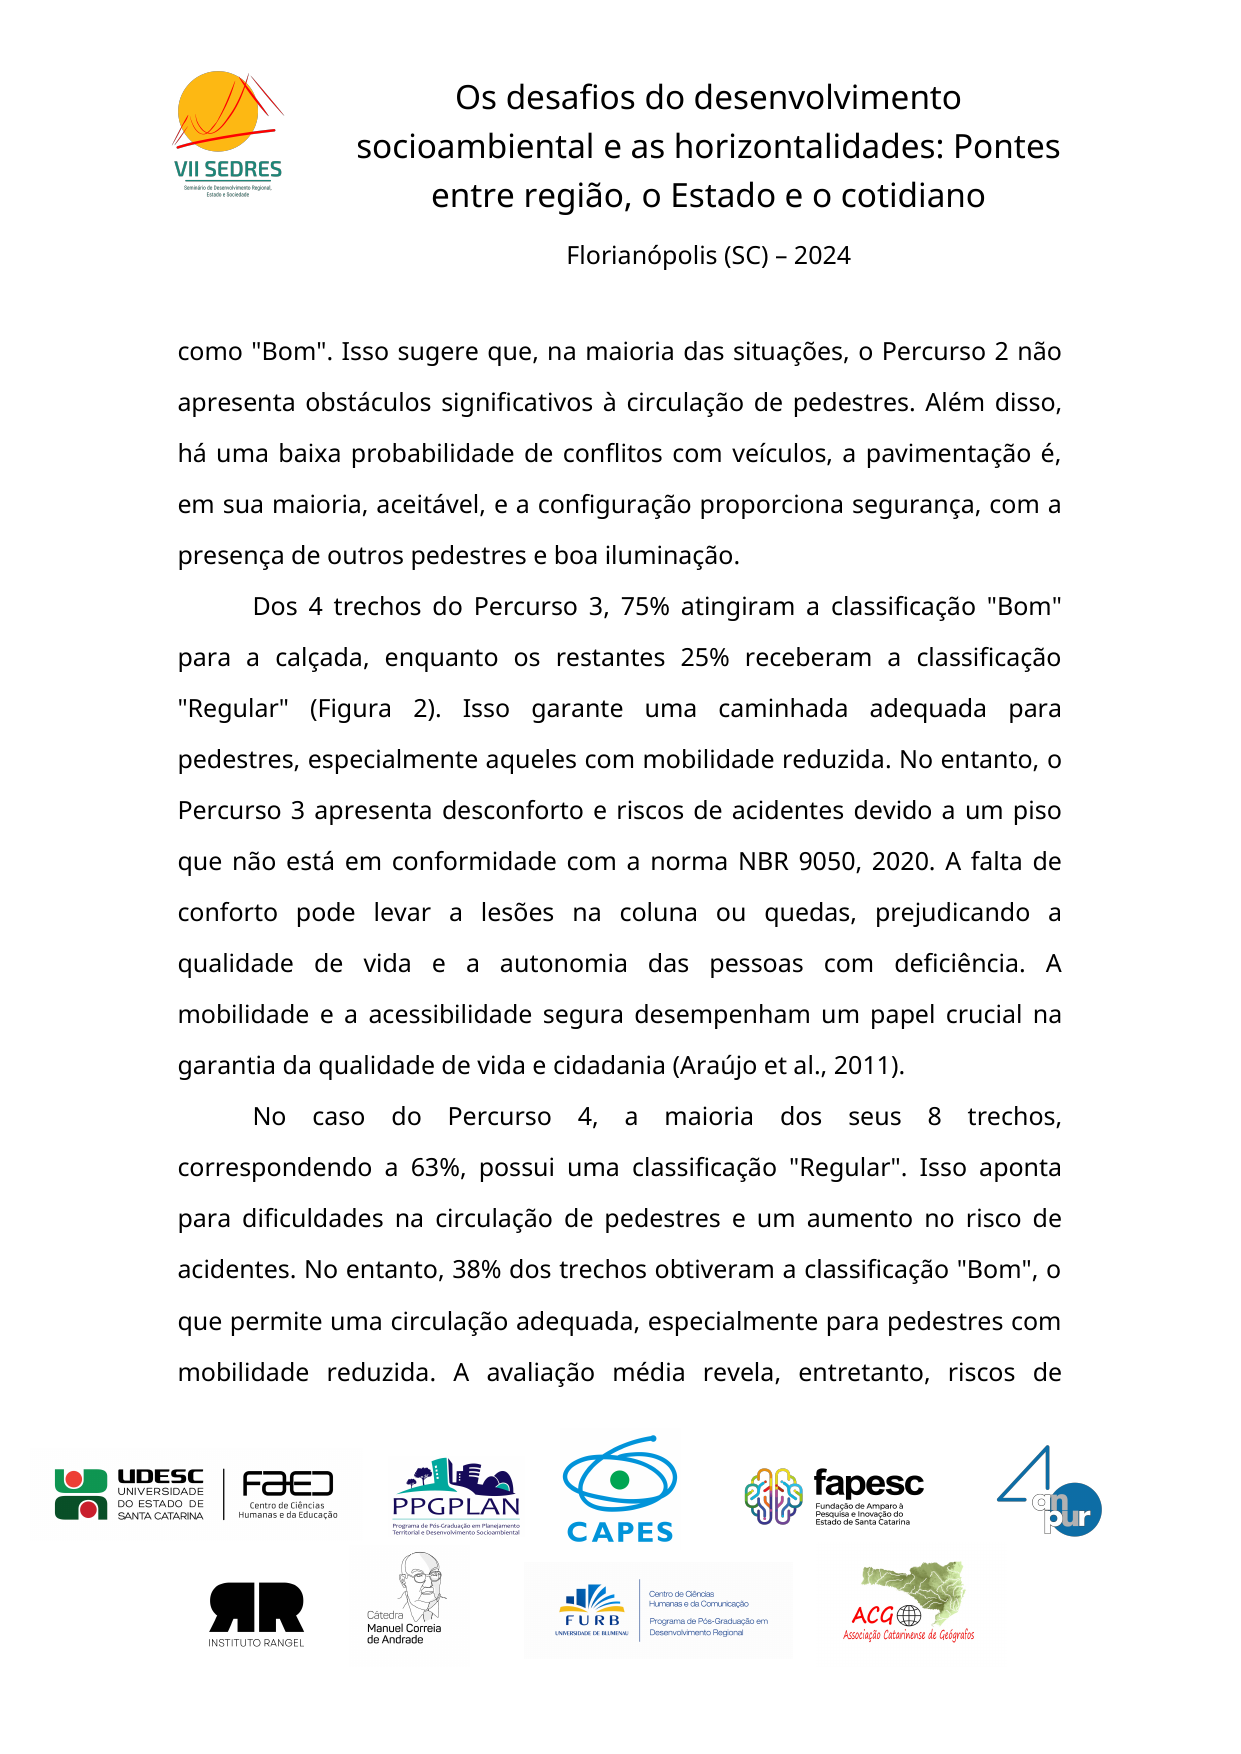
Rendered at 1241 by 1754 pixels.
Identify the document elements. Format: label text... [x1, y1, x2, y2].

picture [524, 1562, 793, 1659]
picture [816, 1430, 1114, 1667]
picture [154, 61, 302, 209]
picture [348, 1545, 471, 1667]
picture [387, 1456, 525, 1537]
picture [559, 1428, 681, 1550]
picture [730, 1456, 939, 1538]
text Dos 4 trechos do Percurso 3, 75% atingiram a classificação "Bom" para a calçada, enquanto os restantes 25% receberam a classificação "Regular" (Figura 2). Isso garante uma caminhada adequada para pedestres, especialmente aqueles com mobilidade reduzida. No entanto, o Percurso 3 apresenta desconforto e riscos de acidentes devido a um piso que não está em conformidade com a norma NBR 9050, 2020. A falta de conforto pode levar a lesões na coluna ou quedas, prejudicando a qualidade de vida e a autonomia das pessoas com deficiência. A mobilidade e a acessibilidade segura desempenham um papel crucial na garantia da qualidade de vida e cidadania (Araújo et al., 2011). [177, 588, 1063, 1082]
picture [184, 1555, 328, 1678]
picture [29, 1448, 363, 1541]
